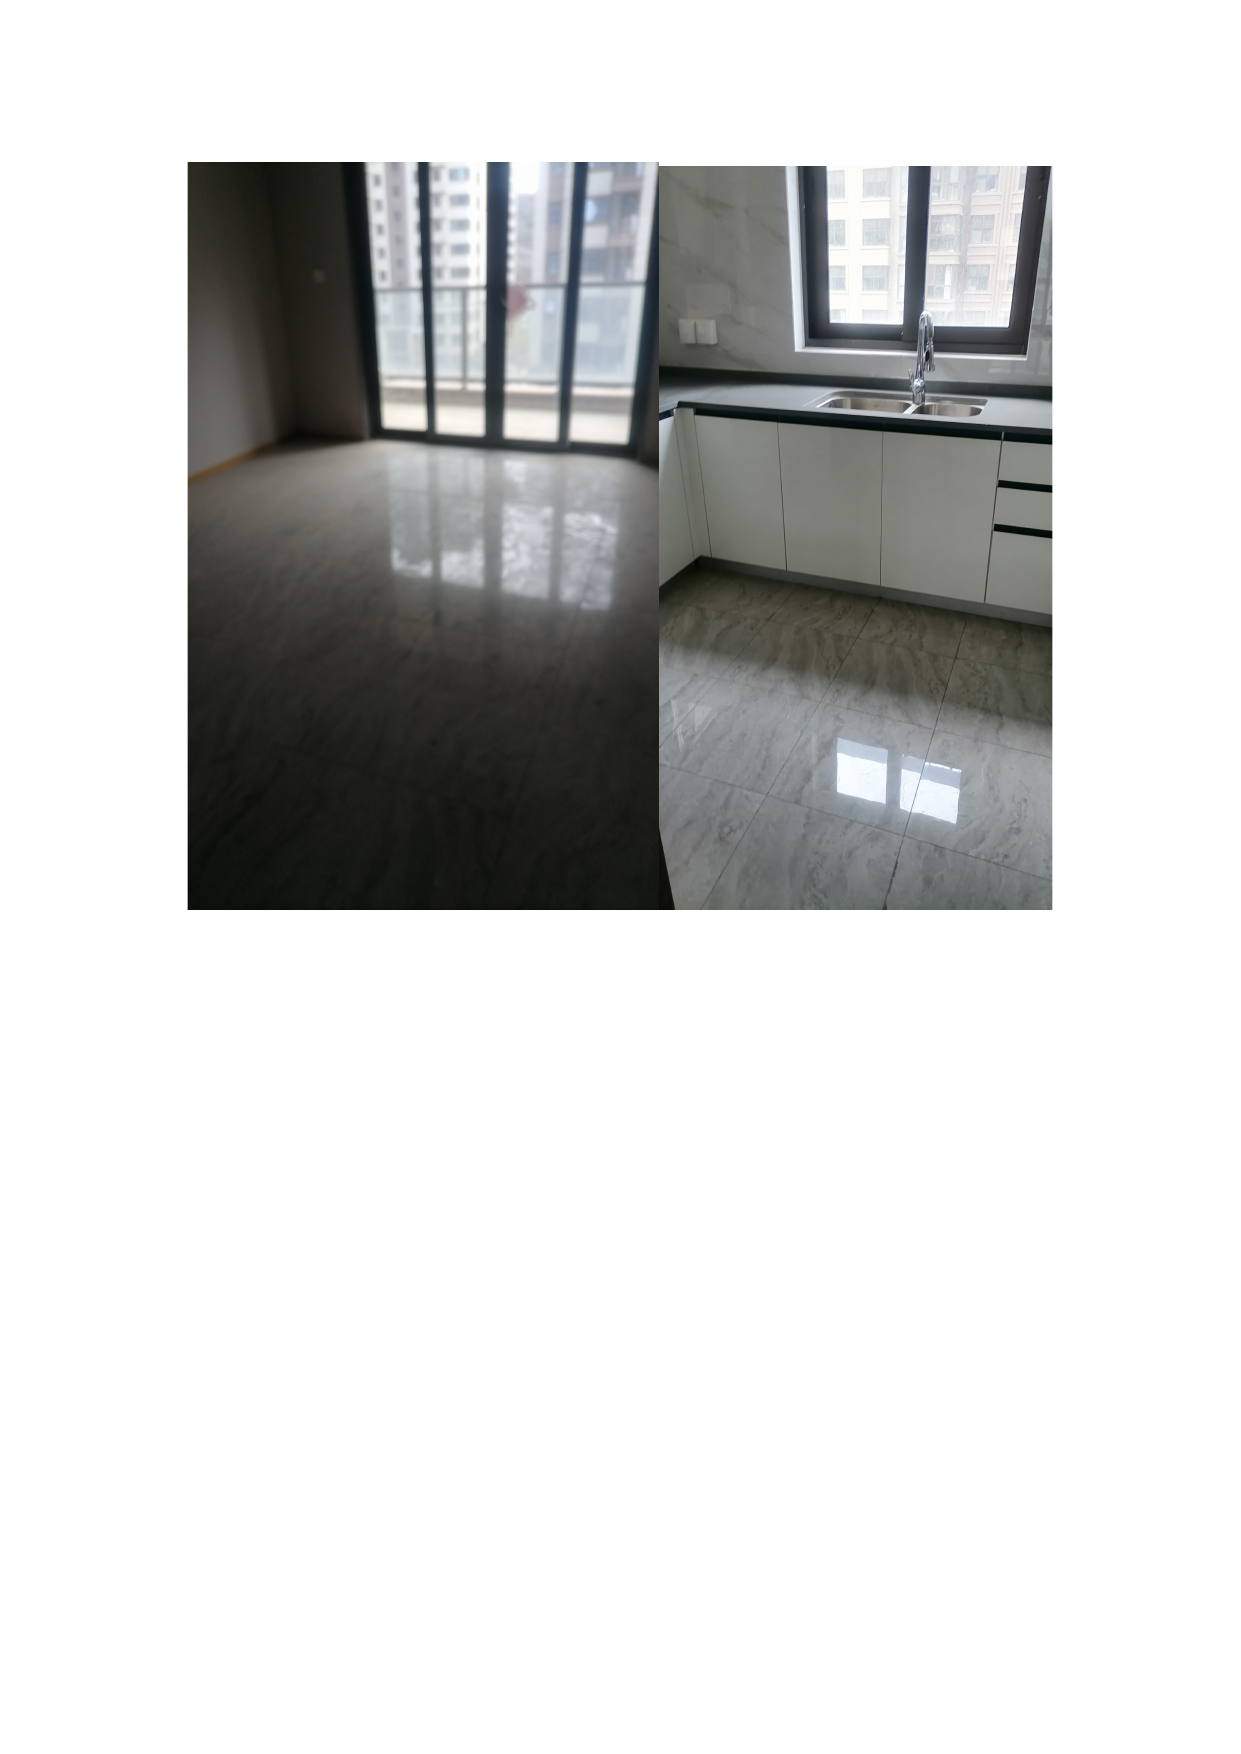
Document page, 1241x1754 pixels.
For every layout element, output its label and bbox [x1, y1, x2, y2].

picture [187, 162, 1053, 910]
